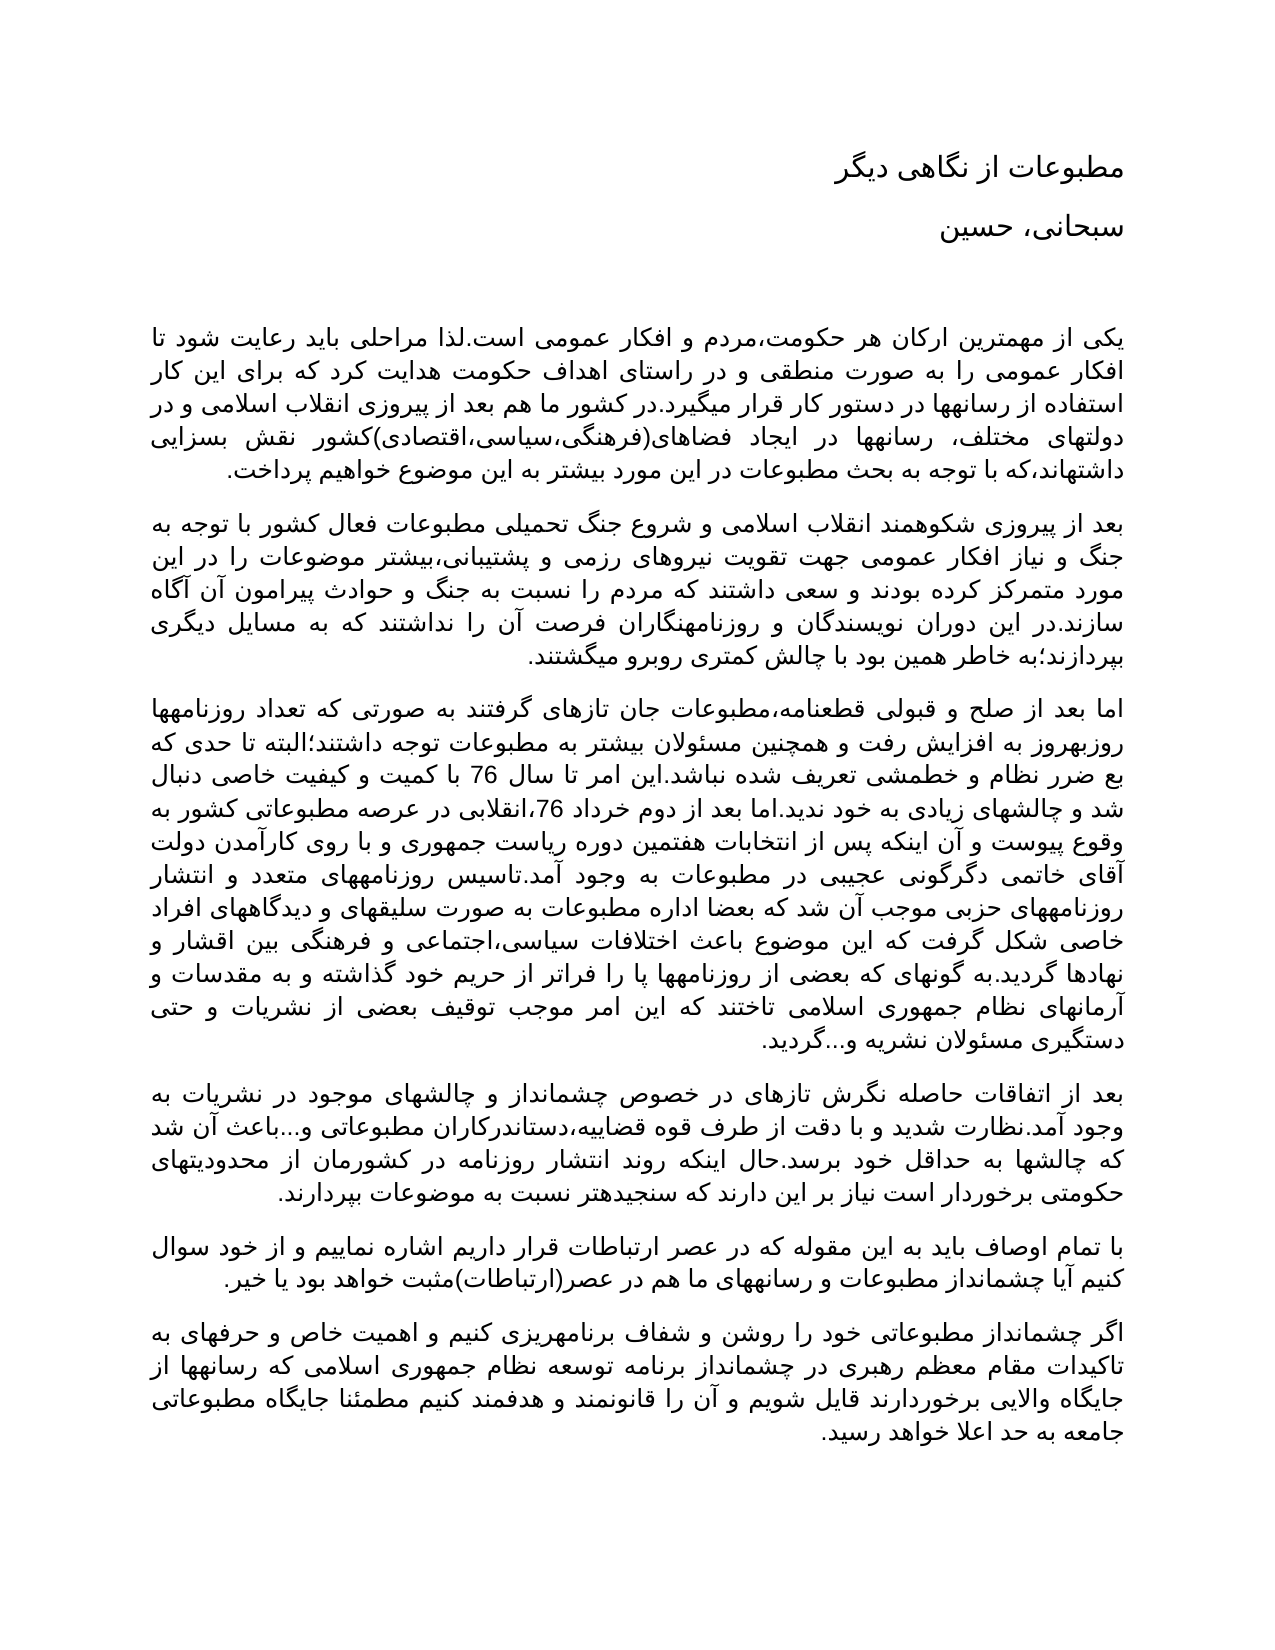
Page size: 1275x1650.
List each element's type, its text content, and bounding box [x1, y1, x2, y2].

text یکی از مهمترین ارکان هر حکومت،مردم و افکار عمومی‏ است.لذا مراحلی باید رعایت شود تا افکار عمومی را به صورت‏ منطقی و در راستای اهداف حکومت هدایت کرد که برای این‏ کار استفاده از رسانه‏ها در دستور کار قرار می‏گیرد.در کشور ما هم بعد از پیروزی انقلاب اسلامی و در دولت‏های مختلف، رسانه‏ها در ایجاد فضاهای(فرهنگی،سیاسی،اقتصادی)کشور نقش بسزایی داشته‏اند،که با توجه به بحث مطبوعات در این‏ مورد بیشتر به این موضوع خواهیم پرداخت. [150, 323, 1125, 483]
text اما بعد از صلح و قبولی قطعنامه،مطبوعات جان تازه‏ای گرفتند به صورتی که تعداد روزنامه‏ها روزبه‏روز به افزایش رفت و همچنین مسئولان بیشتر به مطبوعات توجه داشتند؛البته تا حدی‏ که بع ضرر نظام و خطمشی تعریف شده نباشد.این امر تا سال‏ 76 با کمیت و کیفیت خاصی دنبال شد و چالش‏های زیادی به‏ خود ندید.اما بعد از دوم خرداد 76،انقلابی در عرصه مطبوعاتی‏ کشور به وقوع پیوست و آن اینکه پس از انتخابات هفتمین دوره‏ ریاست جمهوری و با روی کارآمدن دولت آقای خاتمی دگرگونی‏ عجیبی در مطبوعات به وجود آمد.تاسیس روزنامه‏های متعدد و انتشار روزنامه‏های حزبی موجب آن شد که بعضا اداره مطبوعات‏ به صورت سلیقه‏ای و دیدگاه‏های افراد خاصی شکل گرفت که‏ این موضوع باعث اختلافات سیاسی،اجتماعی و فرهنگی بین‏ اقشار و نهادها گردید.به گونه‏ای که بعضی از روزنامه‏ها پا را فراتر از حریم خود گذاشته و به مقدسات و آرمان‏های نظام‏ جمهوری اسلامی تاختند که این امر موجب توقیف بعضی از نشریات و حتی دستگیری مسئولان نشریه و...گردید. [150, 694, 1125, 1053]
text با تمام اوصاف باید به این مقوله که در عصر ارتباطات قرار داریم اشاره نماییم و از خود سوال کنیم آیا چشم‏انداز مطبوعات و رسانه‏های ما هم در عصر(ارتباطات)مثبت خواهد بود یا خیر. [150, 1231, 1125, 1293]
text بعد از پیروزی شکوهمند انقلاب اسلامی و شروع جنگ تحمیلی‏ مطبوعات فعال کشور با توجه به جنگ و نیاز افکار عمومی جهت‏ تقویت نیروهای رزمی و پشتیبانی،بیشتر موضوعات را در این‏ مورد متمرکز کرده بودند و سعی داشتند که مردم را نسبت به‏ جنگ و حوادث پیرامون آن آگاه سازند.در این دوران نویسندگان‏ و روزنامه‏نگاران فرصت آن را نداشتند که به مسایل دیگری‏ بپردازند؛به خاطر همین بود با چالش کمتری روبرو می‏گشتند. [150, 508, 1125, 669]
text اگر چشم‏انداز مطبوعاتی خود را روشن و شفاف برنامه‏ریزی‏ کنیم و اهمیت خاص و حرفه‏ای به تاکیدات مقام معظم رهبری‏ در چشم‏انداز برنامه توسعه نظام جمهوری اسلامی که رسانه‏ها از جایگاه والایی برخوردارند قایل شویم و آن را قانونمند و هدفمند کنیم مطمئنا جایگاه مطبوعاتی جامعه به حد اعلا خواهد رسید. [150, 1318, 1125, 1446]
text سبحانی، حسین [150, 209, 1125, 243]
text بعد از اتفاقات حاصله نگرش تازه‏ای در خصوص چشم‏انداز و چالش‏های موجود در نشریات به وجود آمد.نظارت شدید و با دقت از طرف قوه قضاییه،دست‏اندرکاران‏ مطبوعاتی و...باعث آن شد که چالش‏ها به حداقل خود برسد.حال اینکه‏ روند انتشار روزنامه در کشورمان از محدودیت‏های حکومتی برخوردار است‏ نیاز بر این دارند که سنجیده‏تر نسبت به‏ موضوعات بپردارند. [150, 1078, 1125, 1206]
text مطبوعات از نگاهی دیگر [150, 150, 1125, 183]
